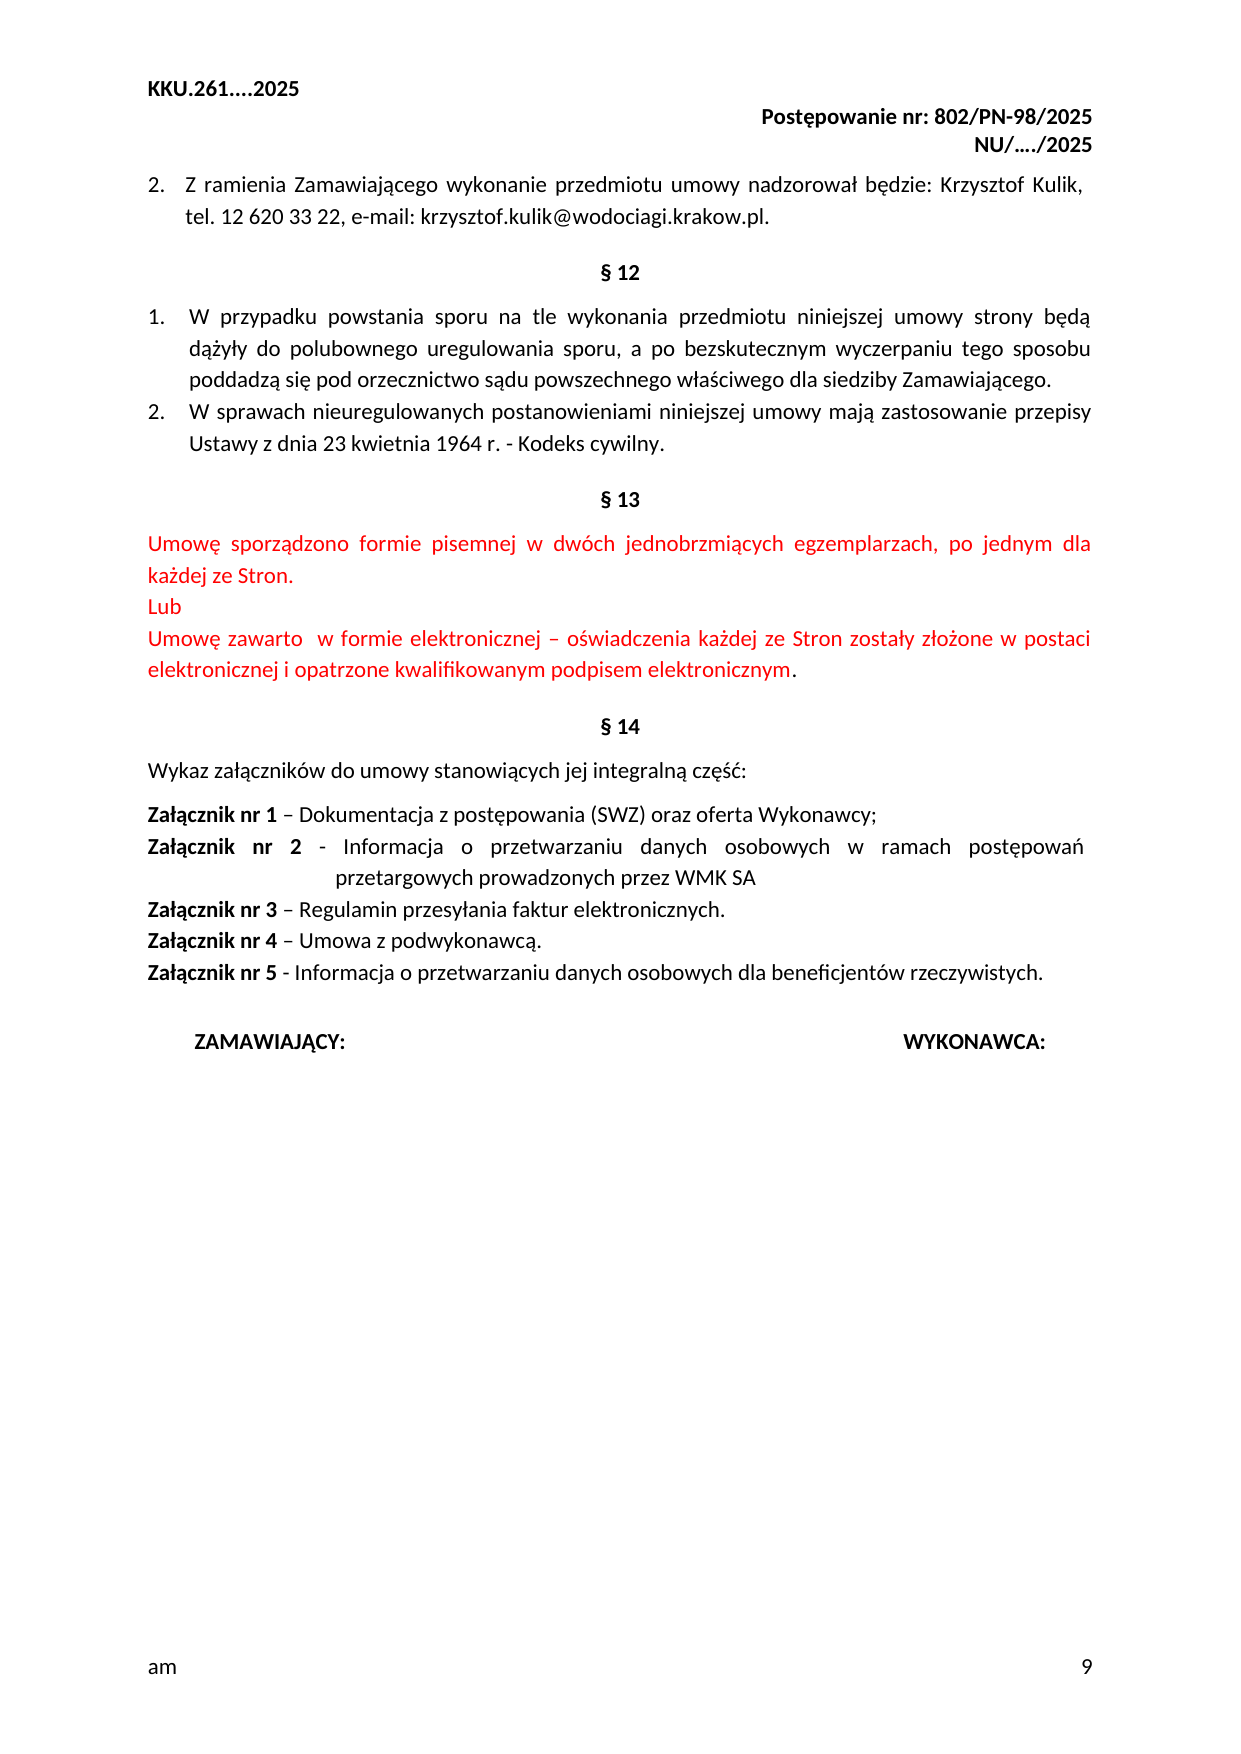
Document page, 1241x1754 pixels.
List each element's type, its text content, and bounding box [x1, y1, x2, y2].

text Załącznik nr 5 - Informacja o przetwarzaniu danych osobowych dla beneficjentów rzeczywistych. [148, 958, 1093, 986]
text Wykaz załączników do umowy stanowiących jej integralną część: [148, 756, 1093, 784]
text Załącznik nr 2 - Informacja o przetwarzaniu danych osobowych w ramach postępowań przetargowych prowadzonych przez WMK SA [148, 832, 1086, 891]
list W przypadku powstania sporu na tle wykonania przedmiotu niniejszej umowy strony będą dążyły do polubownego uregulowania sporu, a po bezskutecznym wyczerpaniu tego sposobu poddadzą się pod orzecznictwo sądu powszechnego właściwego dla siedziby Zamawiającego. [148, 302, 1093, 394]
list W sprawach nieuregulowanych postanowieniami niniejszej umowy mają zastosowanie przepisy Ustawy z dnia 23 kwietnia 1964 r. - Kodeks cywilny. [148, 397, 1093, 457]
text Załącznik nr 4 – Umowa z podwykonawcą. [148, 927, 1086, 954]
text Lub [148, 592, 1093, 621]
text § 13 [148, 485, 1093, 513]
text § 12 [148, 258, 1093, 286]
text ZAMAWIAJĄCY: WYKONAWCA: [148, 1027, 1093, 1055]
text Załącznik nr 1 – Dokumentacja z postępowania (SWZ) oraz oferta Wykonawcy; [148, 800, 1086, 828]
text § 14 [148, 712, 1093, 740]
list Z ramienia Zamawiającego wykonanie przedmiotu umowy nadzorował będzie: Krzysztof Kulik, tel. 12 620 33 22, e-mail: krzysztof.kulik@wodociagi.krakow.pl. [148, 170, 1093, 230]
text Umowę zawarto w formie elektronicznej – oświadczenia każdej ze Stron zostały złożone w postaci elektronicznej i opatrzone kwalifikowanym podpisem elektronicznym. [148, 624, 1093, 684]
text Załącznik nr 3 – Regulamin przesyłania faktur elektronicznych. [148, 895, 1086, 923]
text Umowę sporządzono formie pisemnej w dwóch jednobrzmiących egzemplarzach, po jednym dla każdej ze Stron. [148, 529, 1093, 589]
